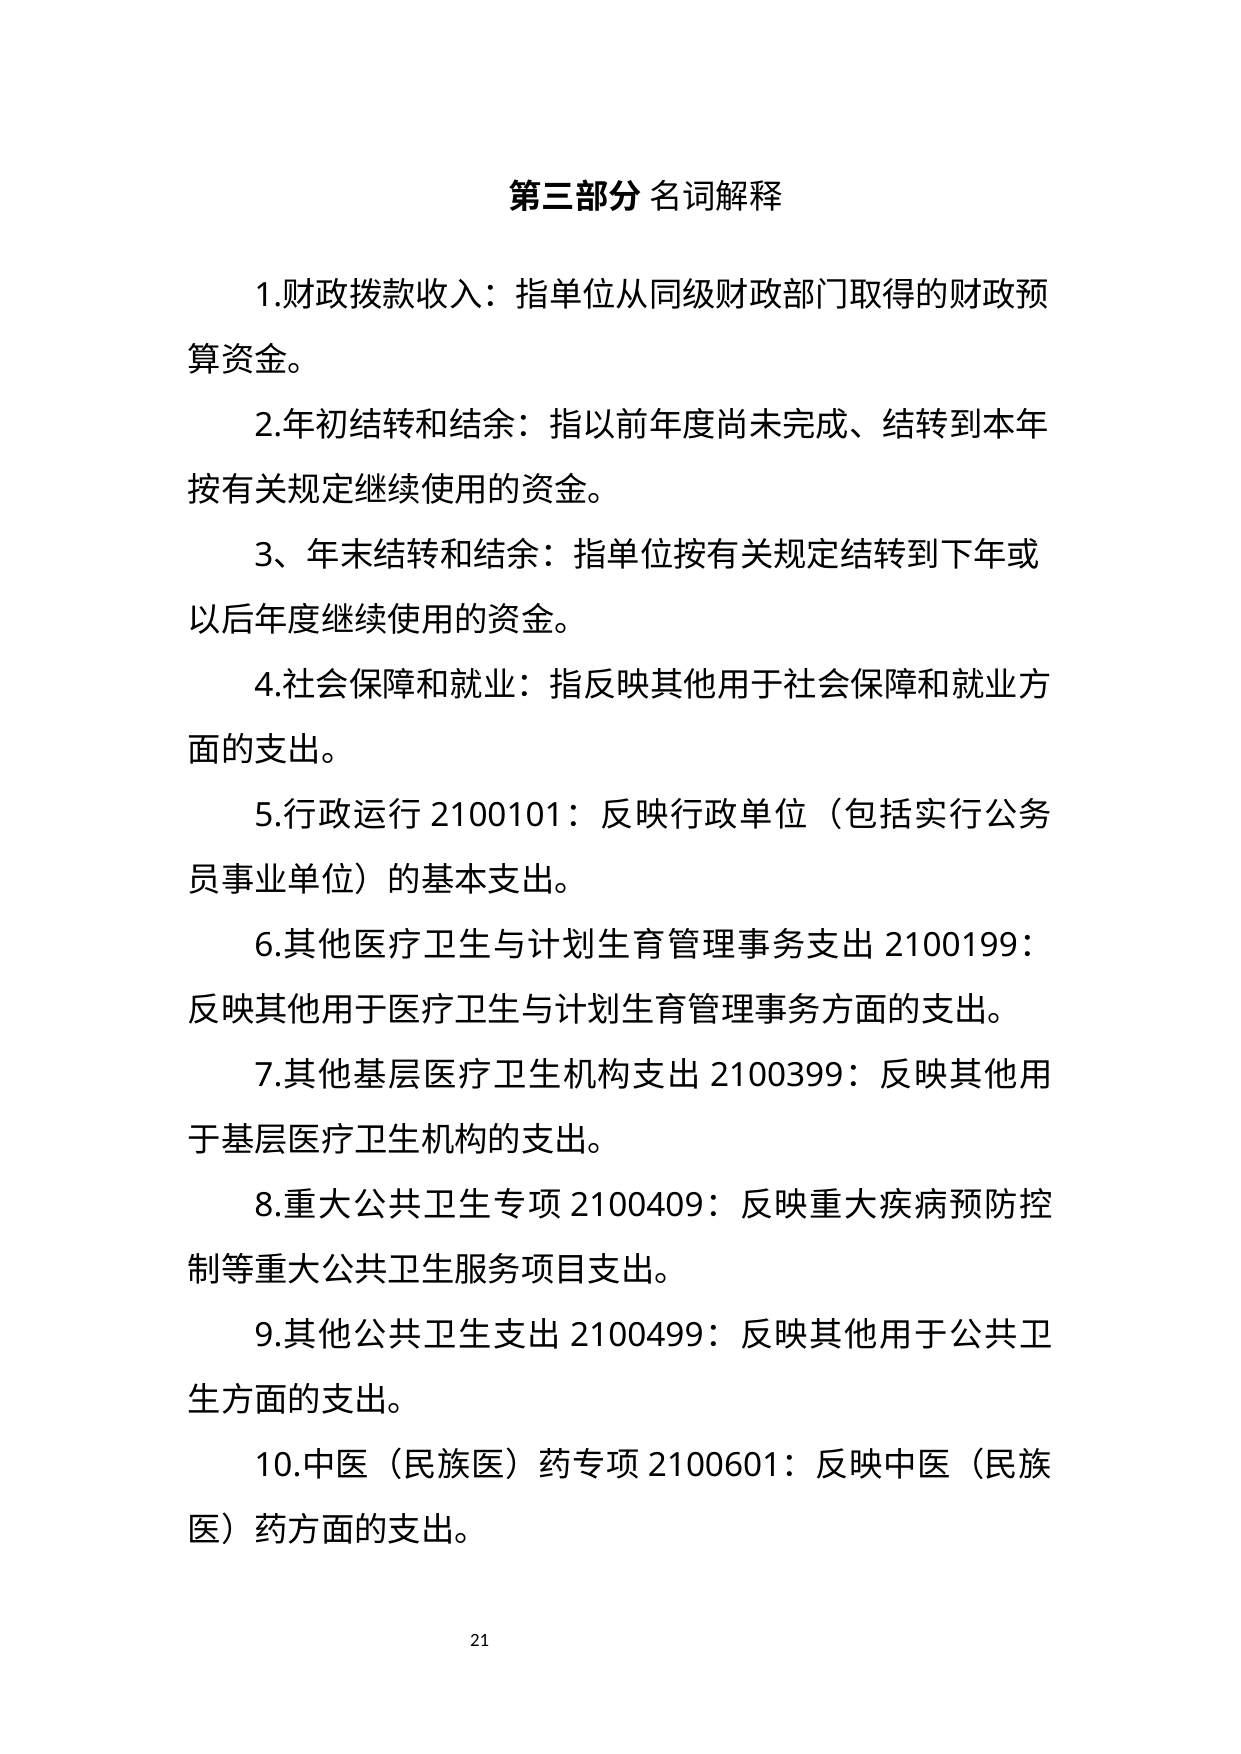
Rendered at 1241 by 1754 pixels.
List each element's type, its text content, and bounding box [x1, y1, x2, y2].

text 6.其他医疗卫生与计划生育管理事务支出2100199：反映其他用于医疗卫生与计划生育管理事务方面的支出。 [187, 909, 1053, 1039]
list 名词解释 [187, 162, 1053, 227]
text 10.中医（民族医）药专项2100601：反映中医（民族医）药方面的支出。 [187, 1429, 1053, 1559]
text 1.财政拨款收入：指单位从同级财政部门取得的财政预算资金。 [187, 259, 1053, 389]
text 5.行政运行2100101：反映行政单位（包括实行公务员事业单位）的基本支出。 [187, 779, 1053, 909]
text 2.年初结转和结余：指以前年度尚未完成、结转到本年按有关规定继续使用的资金。 [187, 389, 1053, 519]
text 7.其他基层医疗卫生机构支出2100399：反映其他用于基层医疗卫生机构的支出。 [187, 1039, 1053, 1169]
text 9.其他公共卫生支出2100499：反映其他用于公共卫生方面的支出。 [187, 1299, 1053, 1429]
text 3、年末结转和结余：指单位按有关规定结转到下年或以后年度继续使用的资金。 [187, 519, 1053, 649]
text 8.重大公共卫生专项2100409：反映重大疾病预防控制等重大公共卫生服务项目支出。 [187, 1169, 1053, 1299]
text 4.社会保障和就业：指反映其他用于社会保障和就业方面的支出。 [187, 649, 1053, 779]
